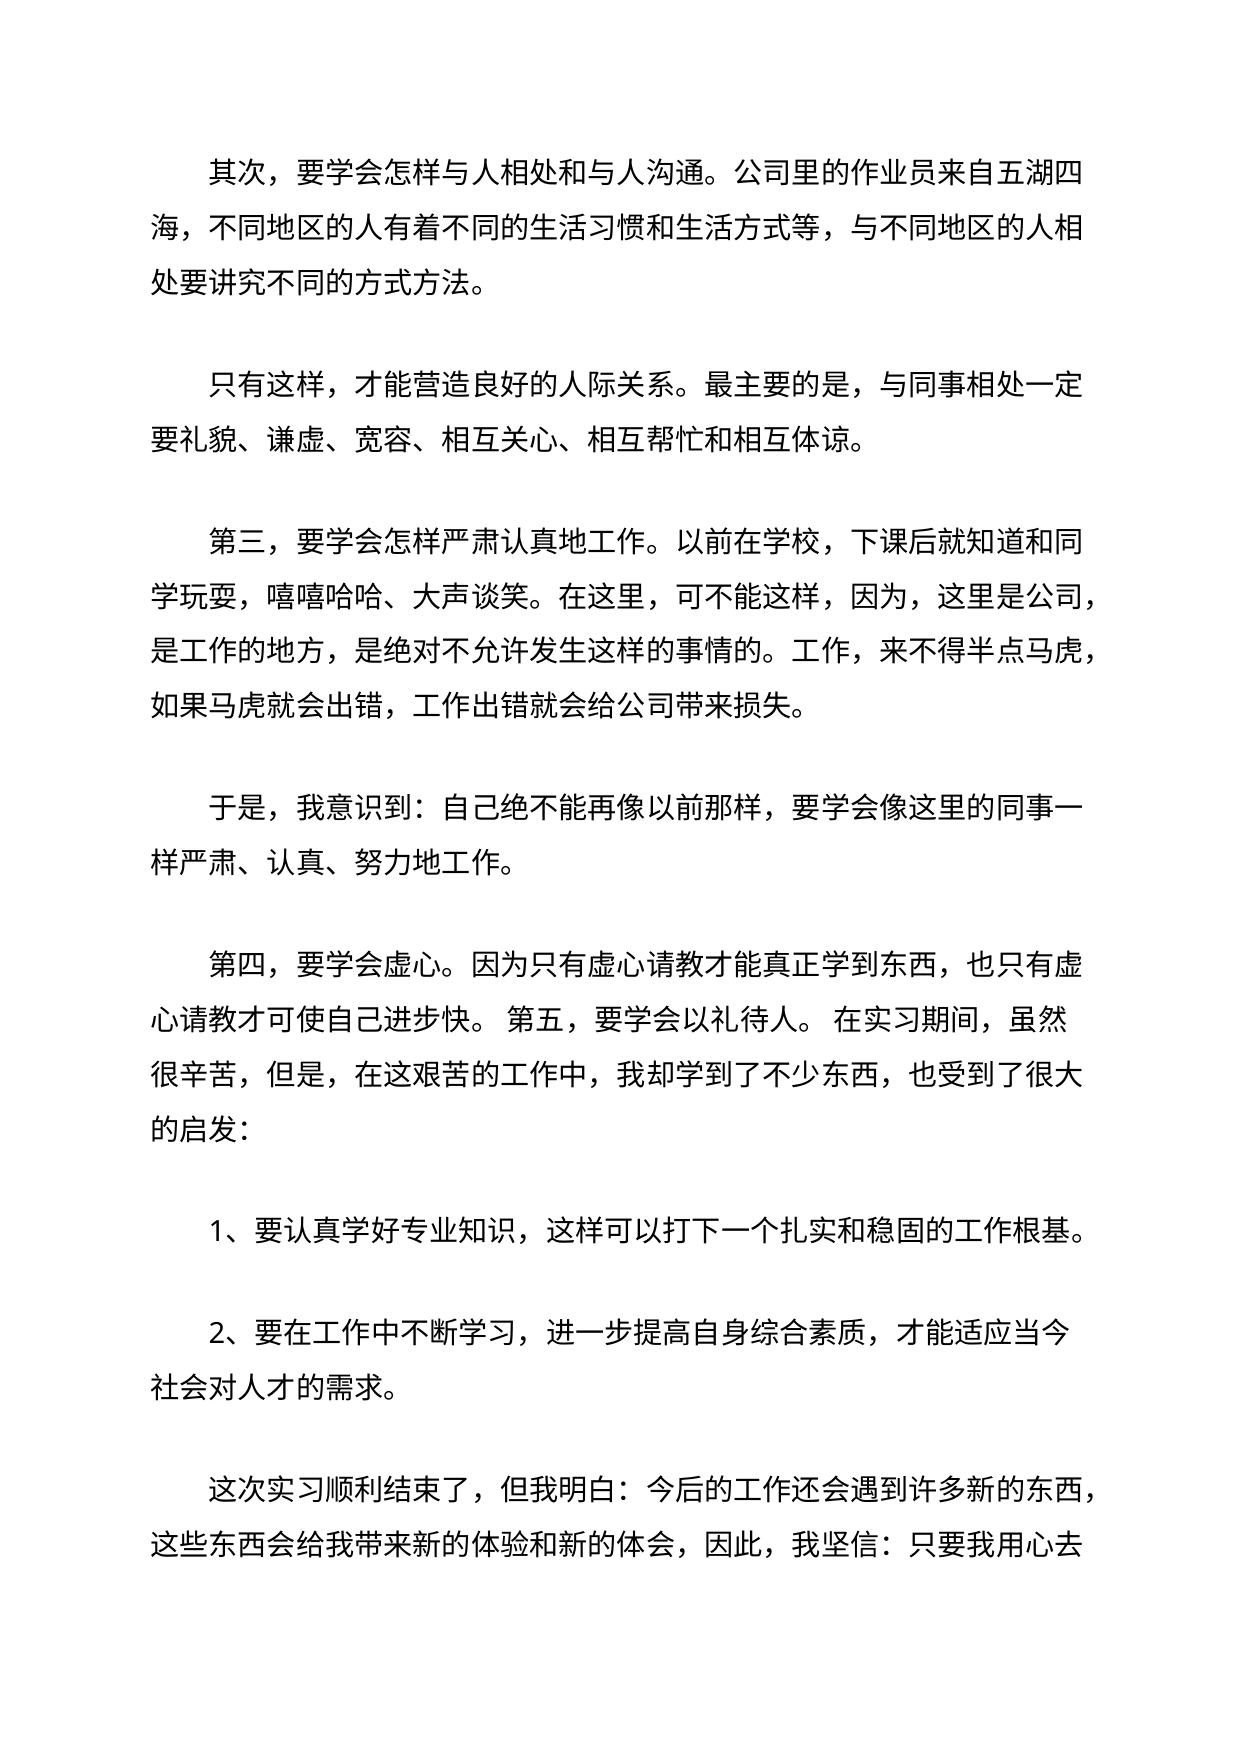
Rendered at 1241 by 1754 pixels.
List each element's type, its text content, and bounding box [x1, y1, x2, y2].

text 2、要在工作中不断学习，进一步提高自身综合素质，才能适应当今社会对人才的需求。 [150, 1310, 1090, 1407]
text 其次，要学会怎样与人相处和与人沟通。公司里的作业员来自五湖四海，不同地区的人有着不同的生活习惯和生活方式等，与不同地区的人相处要讲究不同的方式方法。 [150, 150, 1090, 302]
text 于是，我意识到：自己绝不能再像以前那样，要学会像这里的同事一样严肃、认真、努力地工作。 [150, 785, 1090, 882]
text 只有这样，才能营造良好的人际关系。最主要的是，与同事相处一定要礼貌、谦虚、宽容、相互关心、相互帮忙和相互体谅。 [150, 362, 1090, 459]
text 1、要认真学好专业知识，这样可以打下一个扎实和稳固的工作根基。 [150, 1208, 1090, 1250]
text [150, 1467, 1090, 1564]
text 第四，要学会虚心。因为只有虚心请教才能真正学到东西，也只有虚心请教才可使自己进步快。 第五，要学会以礼待人。 在实习期间，虽然很辛苦，但是，在这艰苦的工作中，我却学到了不少东西，也受到了很大的启发： [150, 941, 1090, 1148]
text 第三，要学会怎样严肃认真地工作。以前在学校，下课后就知道和同学玩耍，嘻嘻哈哈、大声谈笑。在这里，可不能这样，因为，这里是公司，是工作的地方，是绝对不允许发生这样的事情的。工作，来不得半点马虎，如果马虎就会出错，工作出错就会给公司带来损失。 [150, 518, 1090, 725]
